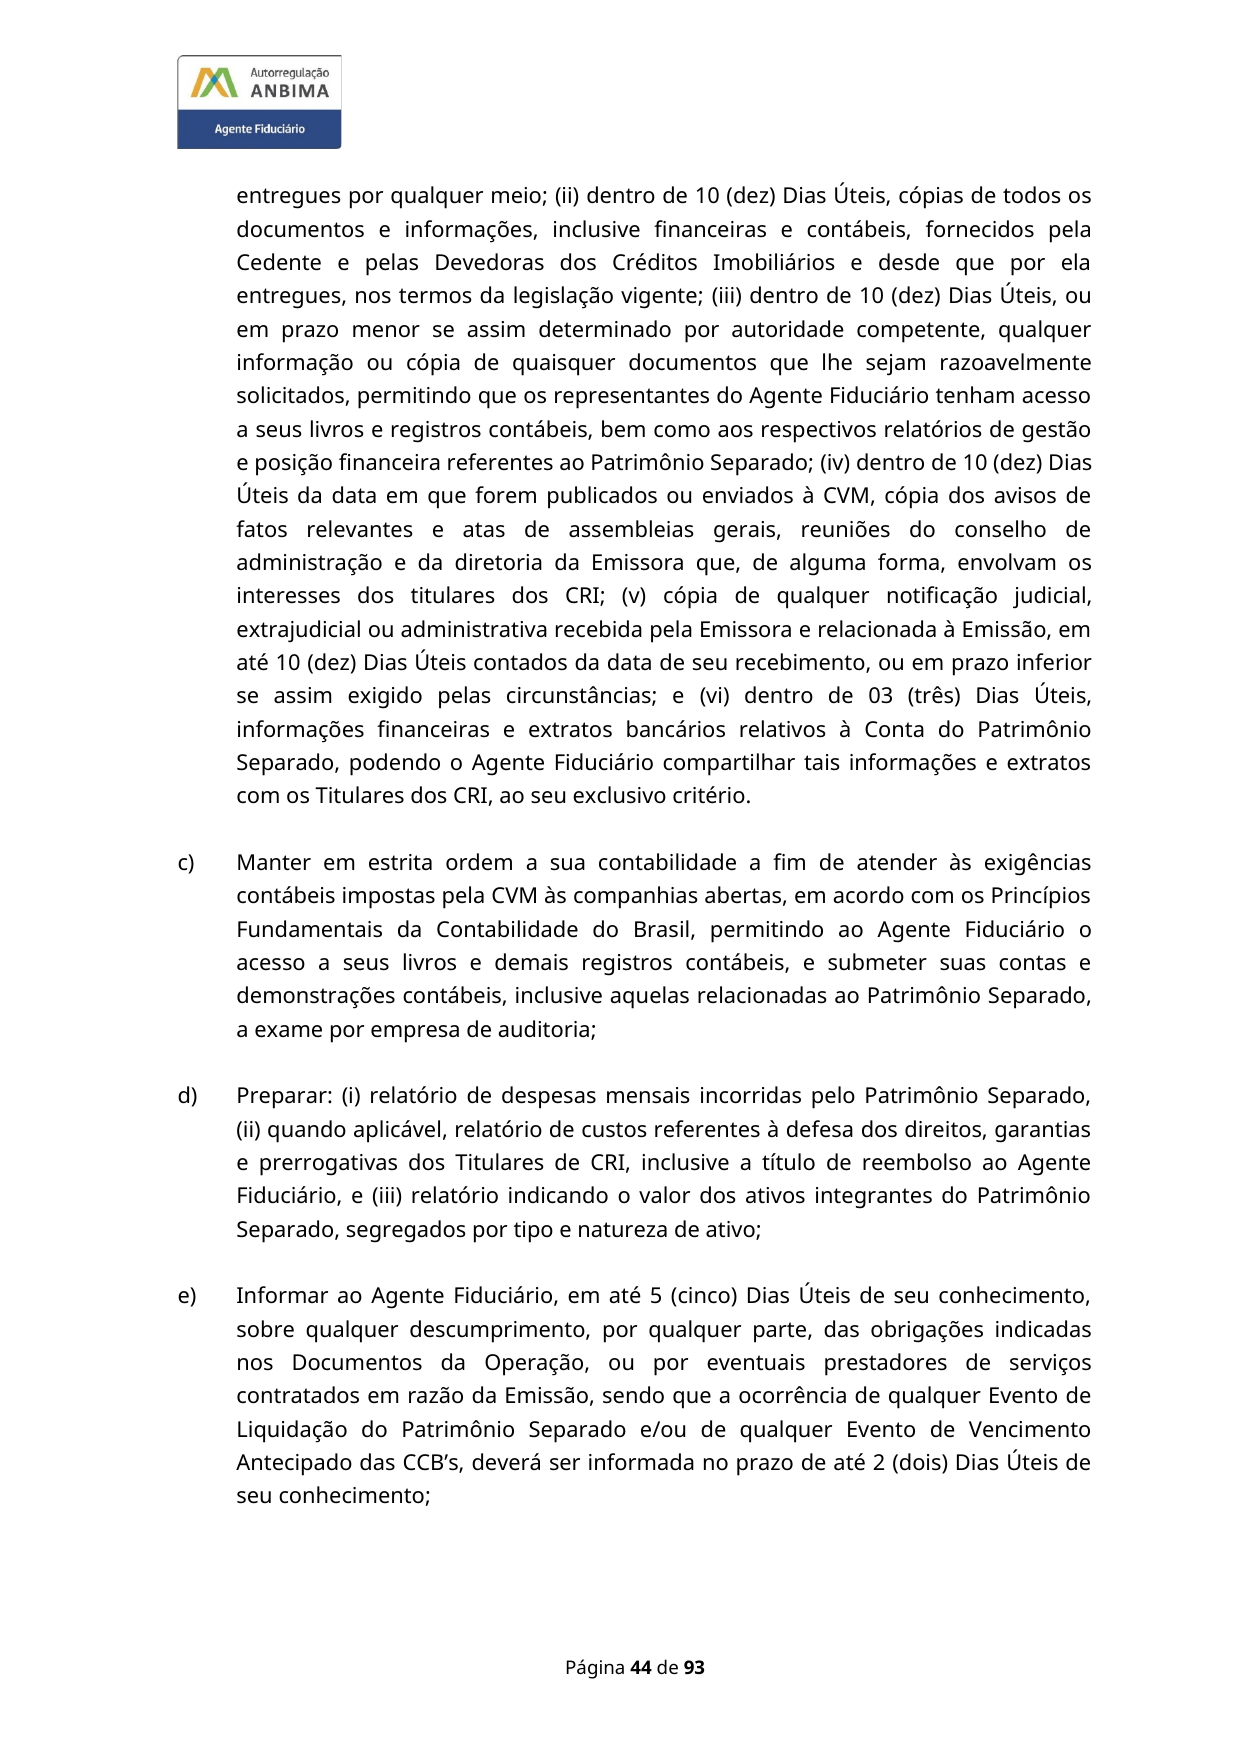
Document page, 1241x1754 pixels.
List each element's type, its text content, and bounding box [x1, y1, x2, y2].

list Preparar: (i) relatório de despesas mensais incorridas pelo Patrimônio Separado, (ii) quando aplicável, relatório de custos referentes à defesa dos direitos, garantias e prerrogativas dos Titulares de CRI, inclusive a título de reembolso ao Agente Fiduciário, e (iii) relatório indicando o valor dos ativos integrantes do Patrimônio Separado, segregados por tipo e natureza de ativo; [177, 1077, 1093, 1244]
picture [177, 55, 342, 149]
list Manter em estrita ordem a sua contabilidade a fim de atender às exigências contábeis impostas pela CVM às companhias abertas, em acordo com os Princípios Fundamentais da Contabilidade do Brasil, permitindo ao Agente Fiduciário o acesso a seus livros e demais registros contábeis, e submeter suas contas e demonstrações contábeis, inclusive aquelas relacionadas ao Patrimônio Separado, a exame por empresa de auditoria; [177, 844, 1093, 1044]
list Informar ao Agente Fiduciário, em até 5 (cinco) Dias Úteis de seu conhecimento, sobre qualquer descumprimento, por qualquer parte, das obrigações indicadas nos Documentos da Operação, ou por eventuais prestadores de serviços contratados em razão da Emissão, sendo que a ocorrência de qualquer Evento de Liquidação do Patrimônio Separado e/ou de qualquer Evento de Vencimento Antecipado das CCB’s, deverá ser informada no prazo de até 2 (dois) Dias Úteis de seu conhecimento; [177, 1277, 1093, 1511]
